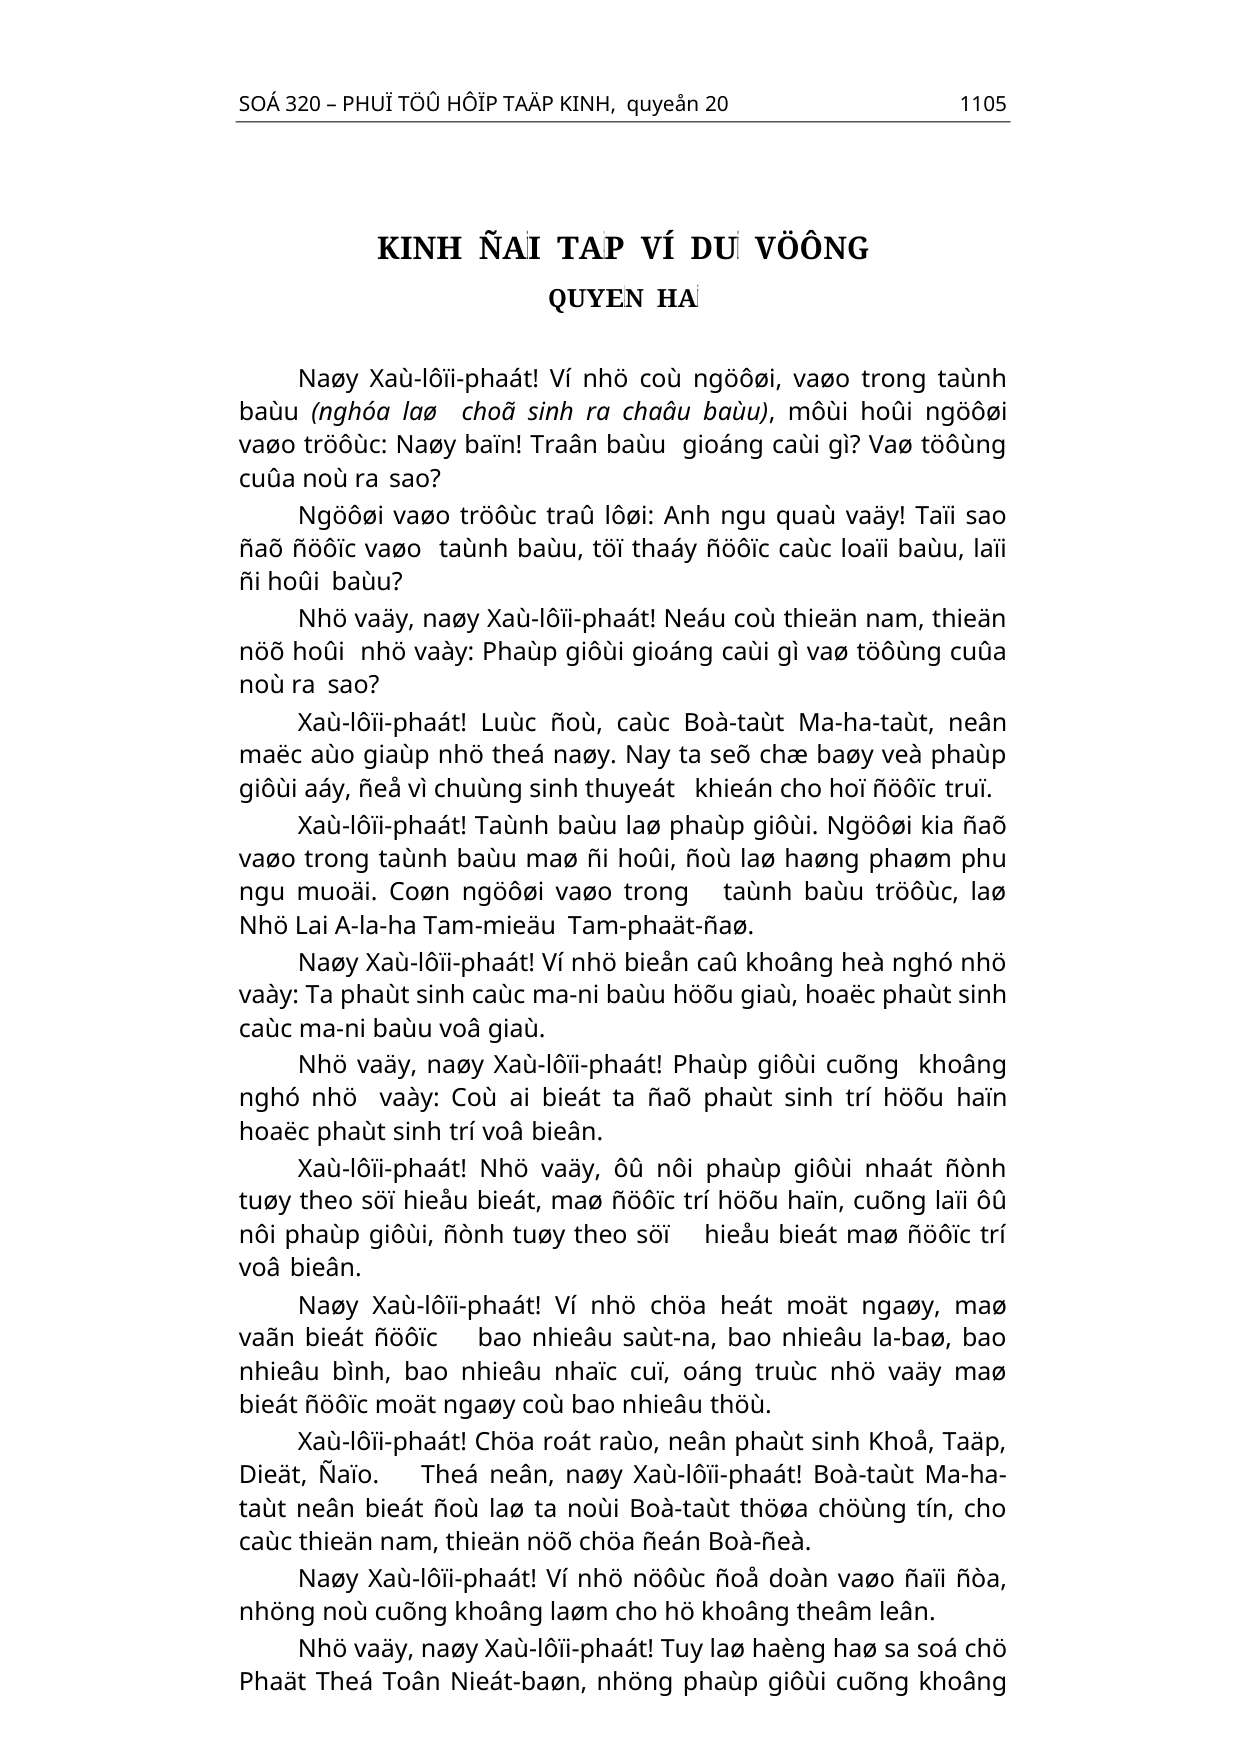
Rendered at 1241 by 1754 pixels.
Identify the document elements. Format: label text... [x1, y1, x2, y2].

text Ngöôøi vaøo tröôùc traû lôøi: Anh ngu quaù vaäy! Taïi sao ñaõ ñöôïc vaøo taùnh baùu, töï thaáy ñöôïc caùc loaïi baùu, laïi ñi hoûi baùu? [239, 498, 1008, 598]
text Xaù-lôïi-phaát! Taùnh baùu laø phaùp giôùi. Ngöôøi kia ñaõ vaøo trong taùnh baùu maø ñi hoûi, ñoù laø haøng phaøm phu ngu muoäi. Coøn ngöôøi vaøo trong taùnh baùu tröôùc, laø Nhö Lai A-la-ha Tam-mieäu Tam-phaät-ñaø. [239, 808, 1008, 941]
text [239, 1631, 1008, 1698]
text Xaù-lôïi-phaát! Chöa roát raùo, neân phaùt sinh Khoå, Taäp, Dieät, Ñaïo. Theá neân, naøy Xaù-lôïi-phaát! Boà-taùt Ma-ha-taùt neân bieát ñoù laø ta noùi Boà-taùt thöøa chöùng tín, cho caùc thieän nam, thieän nöõ chöa ñeán Boà-ñeà. [239, 1424, 1008, 1558]
text Xaù-lôïi-phaát! Nhö vaäy, ôû nôi phaùp giôùi nhaát ñònh tuøy theo söï hieåu bieát, maø ñöôïc trí höõu haïn, cuõng laïi ôû nôi phaùp giôùi, ñònh tuøy theo söï hieåu bieát maø ñöôïc trí voâ bieân. [239, 1150, 1008, 1284]
subtitle QUYEÅN HAÏ [181, 281, 1065, 315]
text SOÁ 320 – PHUÏ TÖÛ HÔÏP TAÄP KINH, quyeån 20 1105 [180, 89, 1065, 118]
text Naøy Xaù-lôïi-phaát! Ví nhö coù ngöôøi, vaøo trong taùnh baùu (nghóa laø choã sinh ra chaâu baùu), môùi hoûi ngöôøi vaøo tröôùc: Naøy baïn! Traân baùu gioáng caùi gì? Vaø töôùng cuûa noù ra sao? [239, 361, 1008, 495]
text Xaù-lôïi-phaát! Luùc ñoù, caùc Boà-taùt Ma-ha-taùt, neân maëc aùo giaùp nhö theá naøy. Nay ta seõ chæ baøy veà phaùp giôùi aáy, ñeå vì chuùng sinh thuyeát khieán cho hoï ñöôïc truï. [239, 704, 1008, 804]
text Nhö vaäy, naøy Xaù-lôïi-phaát! Neáu coù thieän nam, thieän nöõ hoûi nhö vaày: Phaùp giôùi gioáng caùi gì vaø töôùng cuûa noù ra sao? [239, 601, 1008, 701]
text Naøy Xaù-lôïi-phaát! Ví nhö chöa heát moät ngaøy, maø vaãn bieát ñöôïc bao nhieâu saùt-na, bao nhieâu la-baø, bao nhieâu bình, bao nhieâu nhaïc cuï, oáng truùc nhö vaäy maø bieát ñöôïc moät ngaøy coù bao nhieâu thöù. [239, 1287, 1008, 1421]
text Naøy Xaù-lôïi-phaát! Ví nhö bieån caû khoâng heà nghó nhö vaày: Ta phaùt sinh caùc ma-ni baùu höõu giaù, hoaëc phaùt sinh caùc ma-ni baùu voâ giaù. [239, 944, 1008, 1045]
text KINH ÑAÏI TAÄP VÍ DUÏ VÖÔNG [180, 226, 1065, 268]
text Naøy Xaù-lôïi-phaát! Ví nhö nöôùc ñoå doàn vaøo ñaïi ñòa, nhöng noù cuõng khoâng laøm cho hö khoâng theâm leân. [239, 1561, 1007, 1628]
text Nhö vaäy, naøy Xaù-lôïi-phaát! Phaùp giôùi cuõng khoâng nghó nhö vaày: Coù ai bieát ta ñaõ phaùt sinh trí höõu haïn hoaëc phaùt sinh trí voâ bieân. [239, 1047, 1008, 1147]
